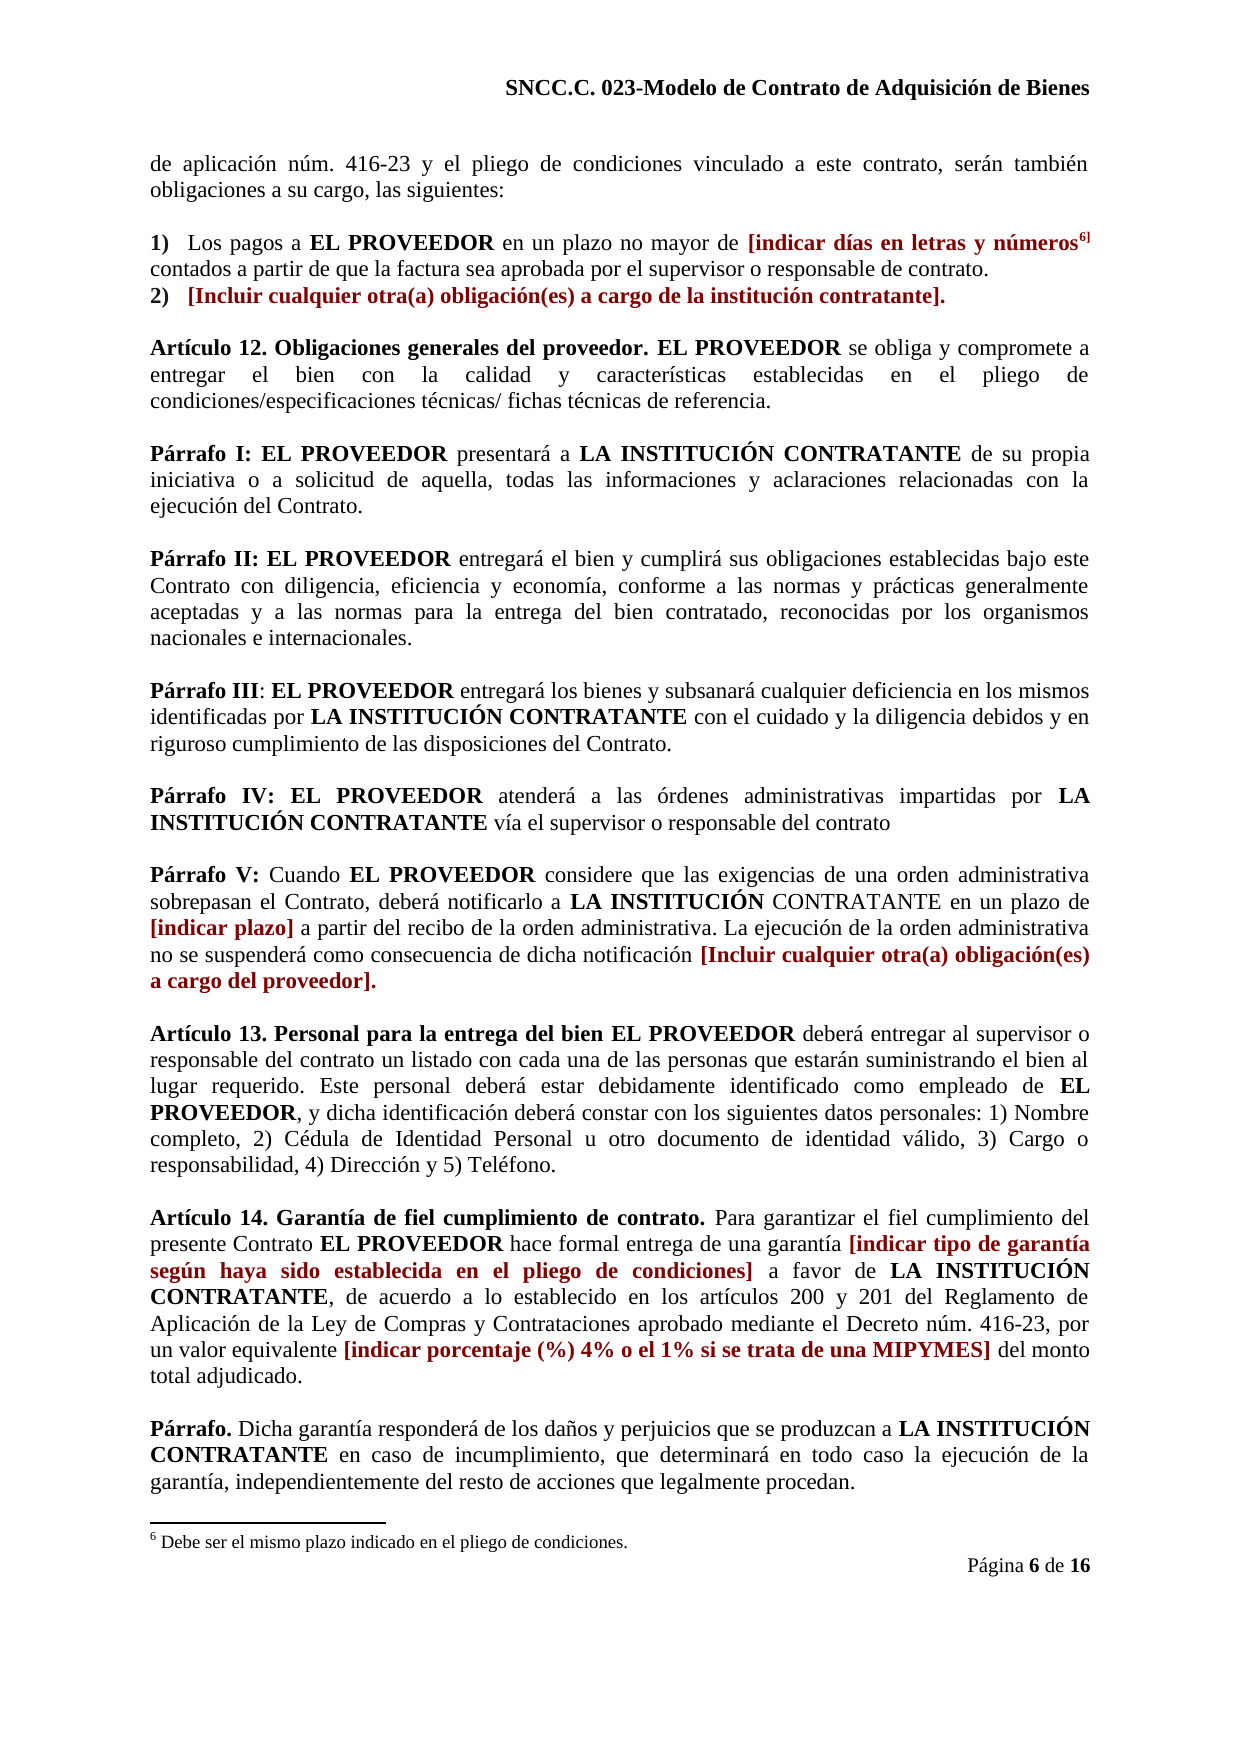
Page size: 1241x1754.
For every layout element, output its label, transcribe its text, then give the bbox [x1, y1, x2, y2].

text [150, 150, 1090, 203]
text Artículo 12. Obligaciones generales del proveedor. EL PROVEEDOR se obliga y compromete a entregar el bien con la calidad y características establecidas en el pliego de condiciones/especificaciones técnicas/ fichas técnicas de referencia. [150, 334, 1090, 413]
text Párrafo III: EL PROVEEDOR entregará los bienes y subsanará cualquier deficiencia en los mismos identificadas por LA INSTITUCIÓN CONTRATANTE con el cuidado y la diligencia debidos y en riguroso cumplimiento de las disposiciones del Contrato. [150, 677, 1090, 756]
text Párrafo IV: EL PROVEEDOR atenderá a las órdenes administrativas impartidas por LA INSTITUCIÓN CONTRATANTE vía el supervisor o responsable del contrato [150, 782, 1090, 835]
text Párrafo. Dicha garantía responderá de los daños y perjuicios que se produzcan a LA INSTITUCIÓN CONTRATANTE en caso de incumplimiento, que determinará en todo caso la ejecución de la garantía, independientemente del resto de acciones que legalmente procedan. [150, 1415, 1090, 1494]
text Párrafo I: EL PROVEEDOR presentará a LA INSTITUCIÓN CONTRATANTE de su propia iniciativa o a solicitud de aquella, todas las informaciones y aclaraciones relacionadas con la ejecución del Contrato. [150, 440, 1090, 519]
text Artículo 14. Garantía de fiel cumplimiento de contrato. Para garantizar el fiel cumplimiento del presente Contrato EL PROVEEDOR hace formal entrega de una garantía [indicar tipo de garantía según haya sido establecida en el pliego de condiciones] a favor de LA INSTITUCIÓN CONTRATANTE, de acuerdo a lo establecido en los artículos 200 y 201 del Reglamento de Aplicación de la Ley de Compras y Contrataciones aprobado mediante el Decreto núm. 416-23, por un valor equivalente [indicar porcentaje (%) 4% o el 1% si se trata de una MIPYMES] del monto total adjudicado. [150, 1204, 1090, 1389]
text Párrafo V: Cuando EL PROVEEDOR considere que las exigencias de una orden administrativa sobrepasan el Contrato, deberá notificarlo a LA INSTITUCIÓN CONTRATANTE en un plazo de [indicar plazo] a partir del recibo de la orden administrativa. La ejecución de la orden administrativa no se suspenderá como consecuencia de dicha notificación [Incluir cualquier otra(a) obligación(es) a cargo del proveedor]. [150, 862, 1090, 993]
list [Incluir cualquier otra(a) obligación(es) a cargo de la institución contratante]. [150, 282, 1090, 308]
list Los pagos a EL PROVEEDOR en un plazo no mayor de [indicar días en letras y números] contados a partir de que la factura sea aprobada por el supervisor o responsable de contrato. [150, 229, 1090, 282]
text Párrafo II: EL PROVEEDOR entregará el bien y cumplirá sus obligaciones establecidas bajo este Contrato con diligencia, eficiencia y economía, conforme a las normas y prácticas generalmente aceptadas y a las normas para la entrega del bien contratado, reconocidas por los organismos nacionales e internacionales. [150, 545, 1090, 651]
list Artículo 13. Personal para la entrega del bien EL PROVEEDOR deberá entregar al supervisor o responsable del contrato un listado con cada una de las personas que estarán suministrando el bien al lugar requerido. Este personal deberá estar debidamente identificado como empleado de EL PROVEEDOR, y dicha identificación deberá constar con los siguientes datos personales: 1) Nombre completo, 2) Cédula de Identidad Personal u otro documento de identidad válido, 3) Cargo o responsabilidad, 4) Dirección y 5) Teléfono. [150, 1020, 1090, 1178]
